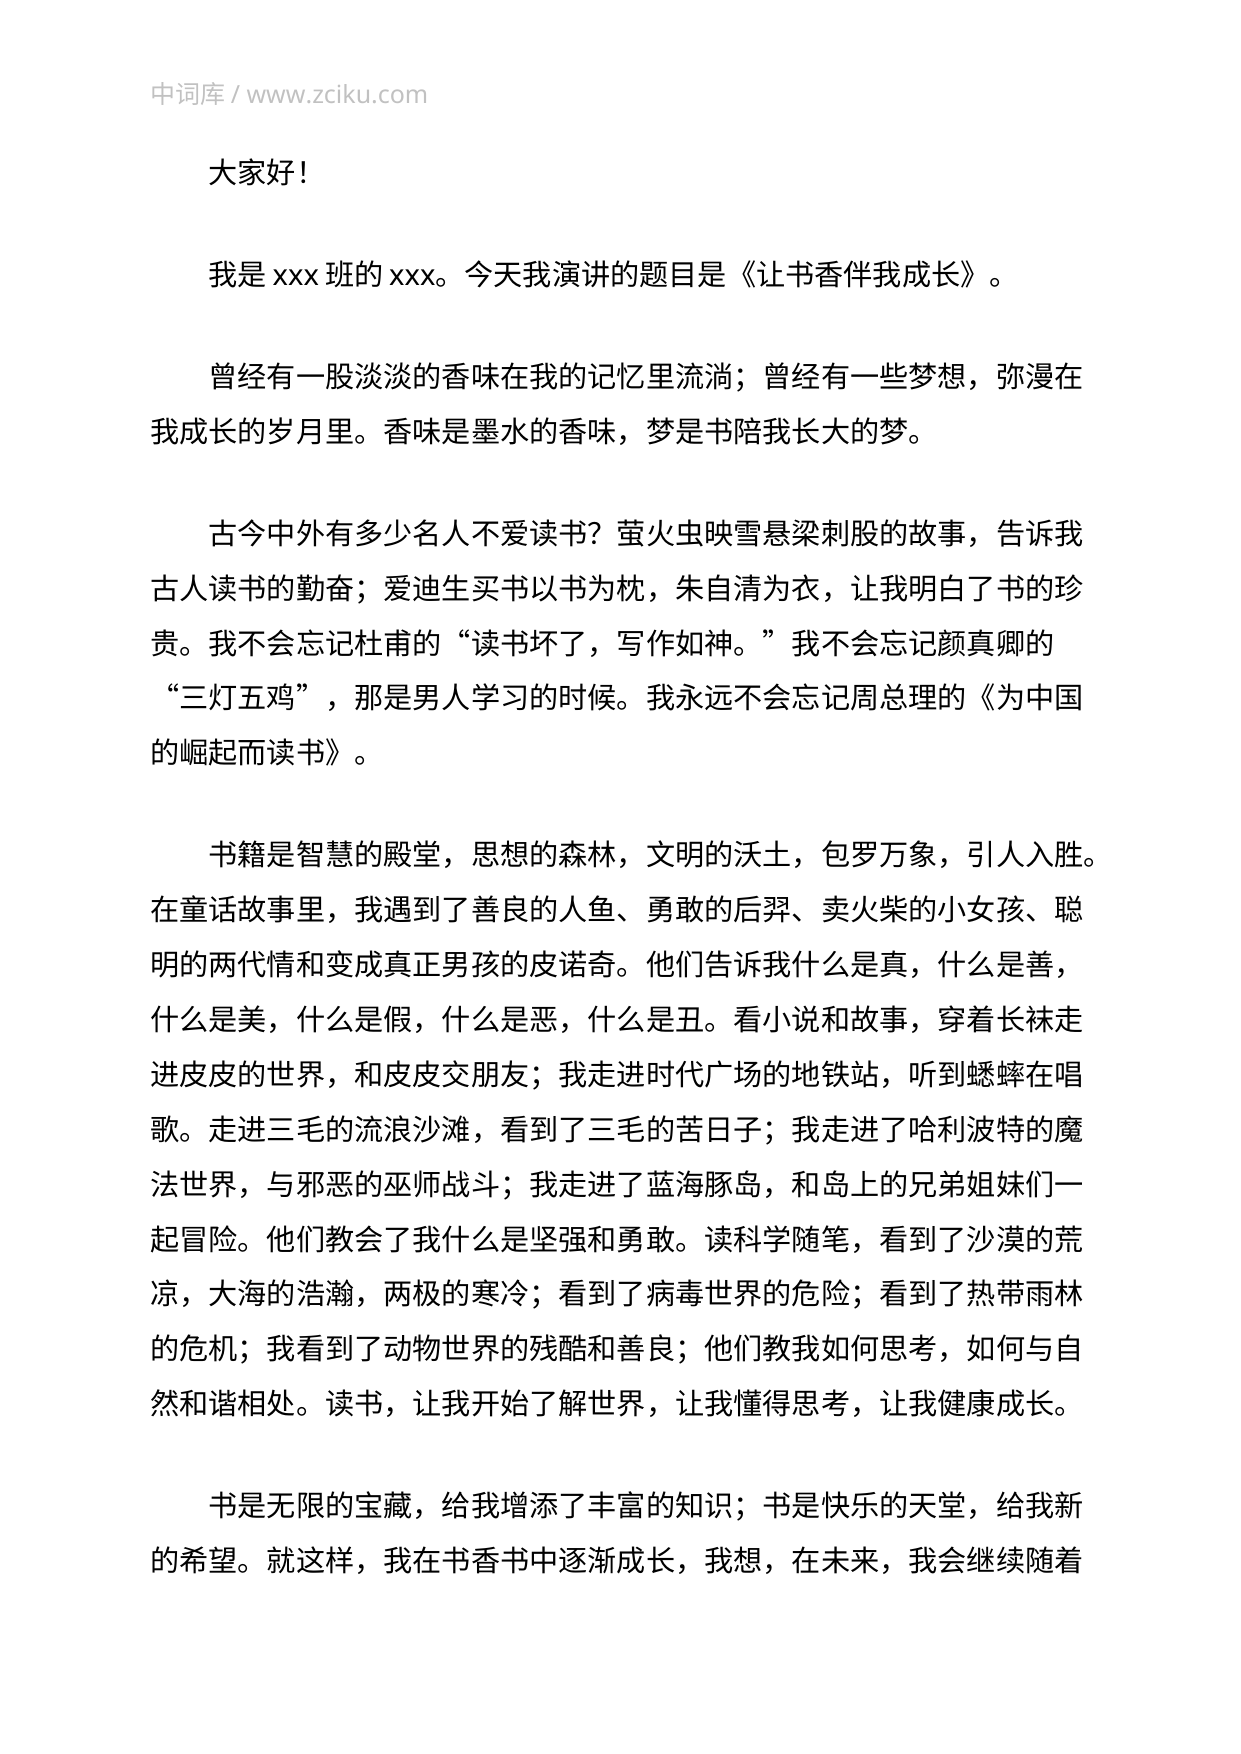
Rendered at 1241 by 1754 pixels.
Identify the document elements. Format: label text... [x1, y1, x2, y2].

text 曾经有一股淡淡的香味在我的记忆里流淌；曾经有一些梦想，弥漫在我成长的岁月里。香味是墨水的香味，梦是书陪我长大的梦。 [150, 354, 1090, 451]
text 我是xxx班的xxx。今天我演讲的题目是《让书香伴我成长》。 [150, 252, 1090, 294]
text 古今中外有多少名人不爱读书？萤火虫映雪悬梁刺股的故事，告诉我古人读书的勤奋；爱迪生买书以书为枕，朱自清为衣，让我明白了书的珍贵。我不会忘记杜甫的“读书坏了，写作如神。”我不会忘记颜真卿的“三灯五鸡”，那是男人学习的时候。我永远不会忘记周总理的《为中国的崛起而读书》。 [150, 510, 1090, 772]
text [150, 1482, 1090, 1580]
text 大家好！ [150, 150, 1090, 192]
text 书籍是智慧的殿堂，思想的森林，文明的沃土，包罗万象，引人入胜。在童话故事里，我遇到了善良的人鱼、勇敢的后羿、卖火柴的小女孩、聪明的两代情和变成真正男孩的皮诺奇。他们告诉我什么是真，什么是善，什么是美，什么是假，什么是恶，什么是丑。看小说和故事，穿着长袜走进皮皮的世界，和皮皮交朋友；我走进时代广场的地铁站，听到蟋蟀在唱歌。走进三毛的流浪沙滩，看到了三毛的苦日子；我走进了哈利波特的魔法世界，与邪恶的巫师战斗；我走进了蓝海豚岛，和岛上的兄弟姐妹们一起冒险。他们教会了我什么是坚强和勇敢。读科学随笔，看到了沙漠的荒凉，大海的浩瀚，两极的寒冷；看到了病毒世界的危险；看到了热带雨林的危机；我看到了动物世界的残酷和善良；他们教我如何思考，如何与自然和谐相处。读书，让我开始了解世界，让我懂得思考，让我健康成长。 [150, 832, 1090, 1423]
